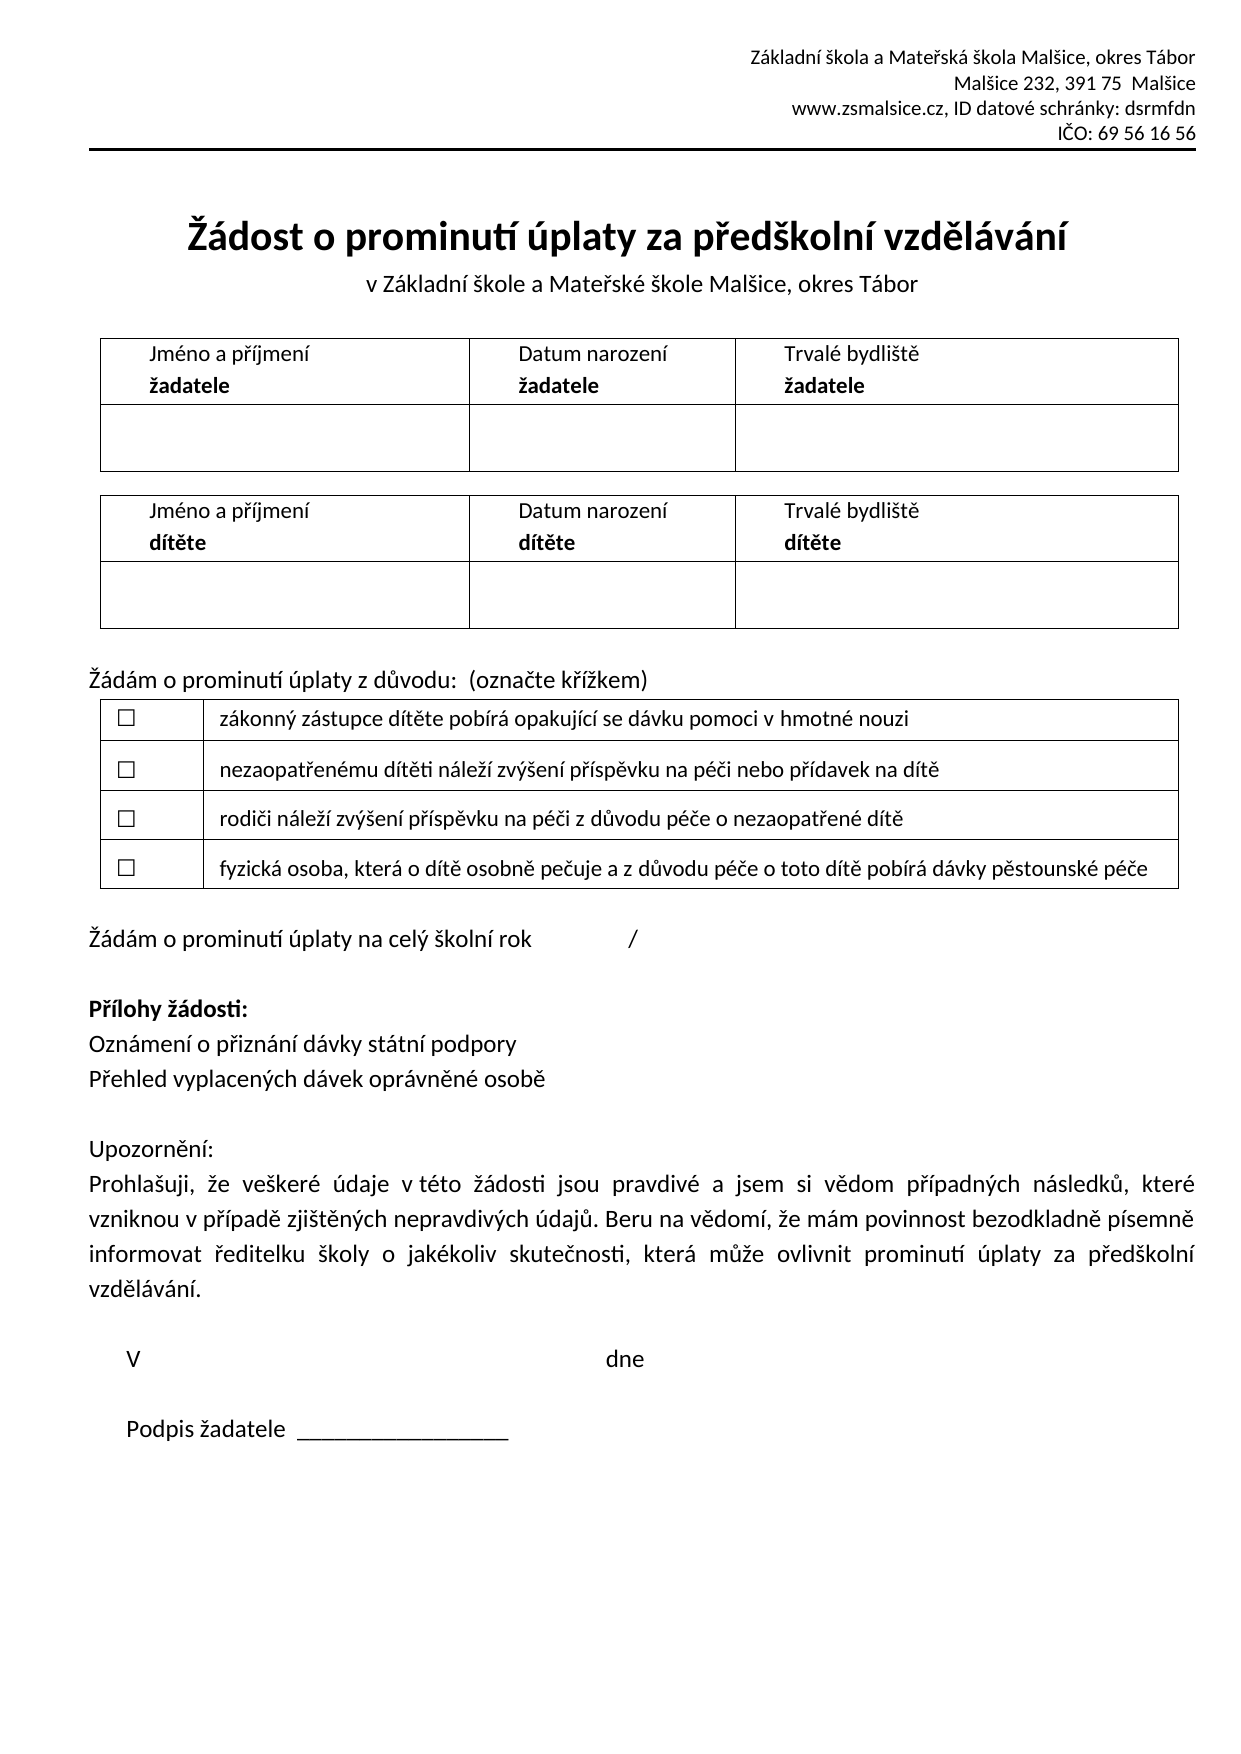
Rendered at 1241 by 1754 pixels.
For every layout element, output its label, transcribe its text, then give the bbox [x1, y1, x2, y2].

table_cell [101, 562, 469, 628]
text Žádám o prominutí úplaty z důvodu: (označte křížkem) [89, 664, 1196, 694]
table_cell [101, 405, 469, 471]
text v Základní škole a Mateřské škole Malšice, okres Tábor [89, 268, 1196, 299]
text Přehled vyplacených dávek oprávněné osobě [89, 1064, 1196, 1094]
table_header Datum narození dítěte [470, 496, 735, 561]
table_header Jméno a příjmení žadatele [101, 339, 469, 404]
text Prohlašuji, že veškeré údaje v této žádosti jsou pravdivé a jsem si vědom případných následků, které vzniknou v případě zjištěných nepravdivých údajů. Beru na vědomí, že mám povinnost bezodkladně písemně informovat ředitelku školy o jakékoliv skutečnosti, která může ovlivnit prominutí úplaty za předškolní vzdělávání. [89, 1169, 1196, 1304]
text Přílohy žádosti: [89, 994, 1196, 1024]
text Podpis žadatele _________________ [126, 1414, 1196, 1444]
table_header Trvalé bydliště dítěte [736, 496, 1178, 561]
table_cell nezaopatřenému dítěti náleží zvýšení příspěvku na péči nebo přídavek na dítě [204, 741, 1178, 789]
text V dne [126, 1344, 1196, 1374]
text Žádám o prominutí úplaty na celý školní rok / [89, 924, 1196, 954]
table_header Jméno a příjmení dítěte [101, 496, 469, 561]
text Upozornění: [89, 1134, 1196, 1164]
table_header zákonný zástupce dítěte pobírá opakující se dávku pomoci v hmotné nouzi [204, 700, 1178, 740]
table_header Trvalé bydliště žadatele [736, 339, 1178, 404]
table_cell fyzická osoba, která o dítě osobně pečuje a z důvodu péče o toto dítě pobírá dávky pěstounské péče [204, 840, 1178, 888]
table_cell rodiči náleží zvýšení příspěvku na péči z důvodu péče o nezaopatřené dítě [204, 791, 1178, 838]
table_header Datum narození žadatele [470, 339, 735, 404]
text Žádost o prominutí úplaty za předškolní vzdělávání [59, 210, 1196, 261]
text Oznámení o přiznání dávky státní podpory [89, 1029, 1196, 1059]
